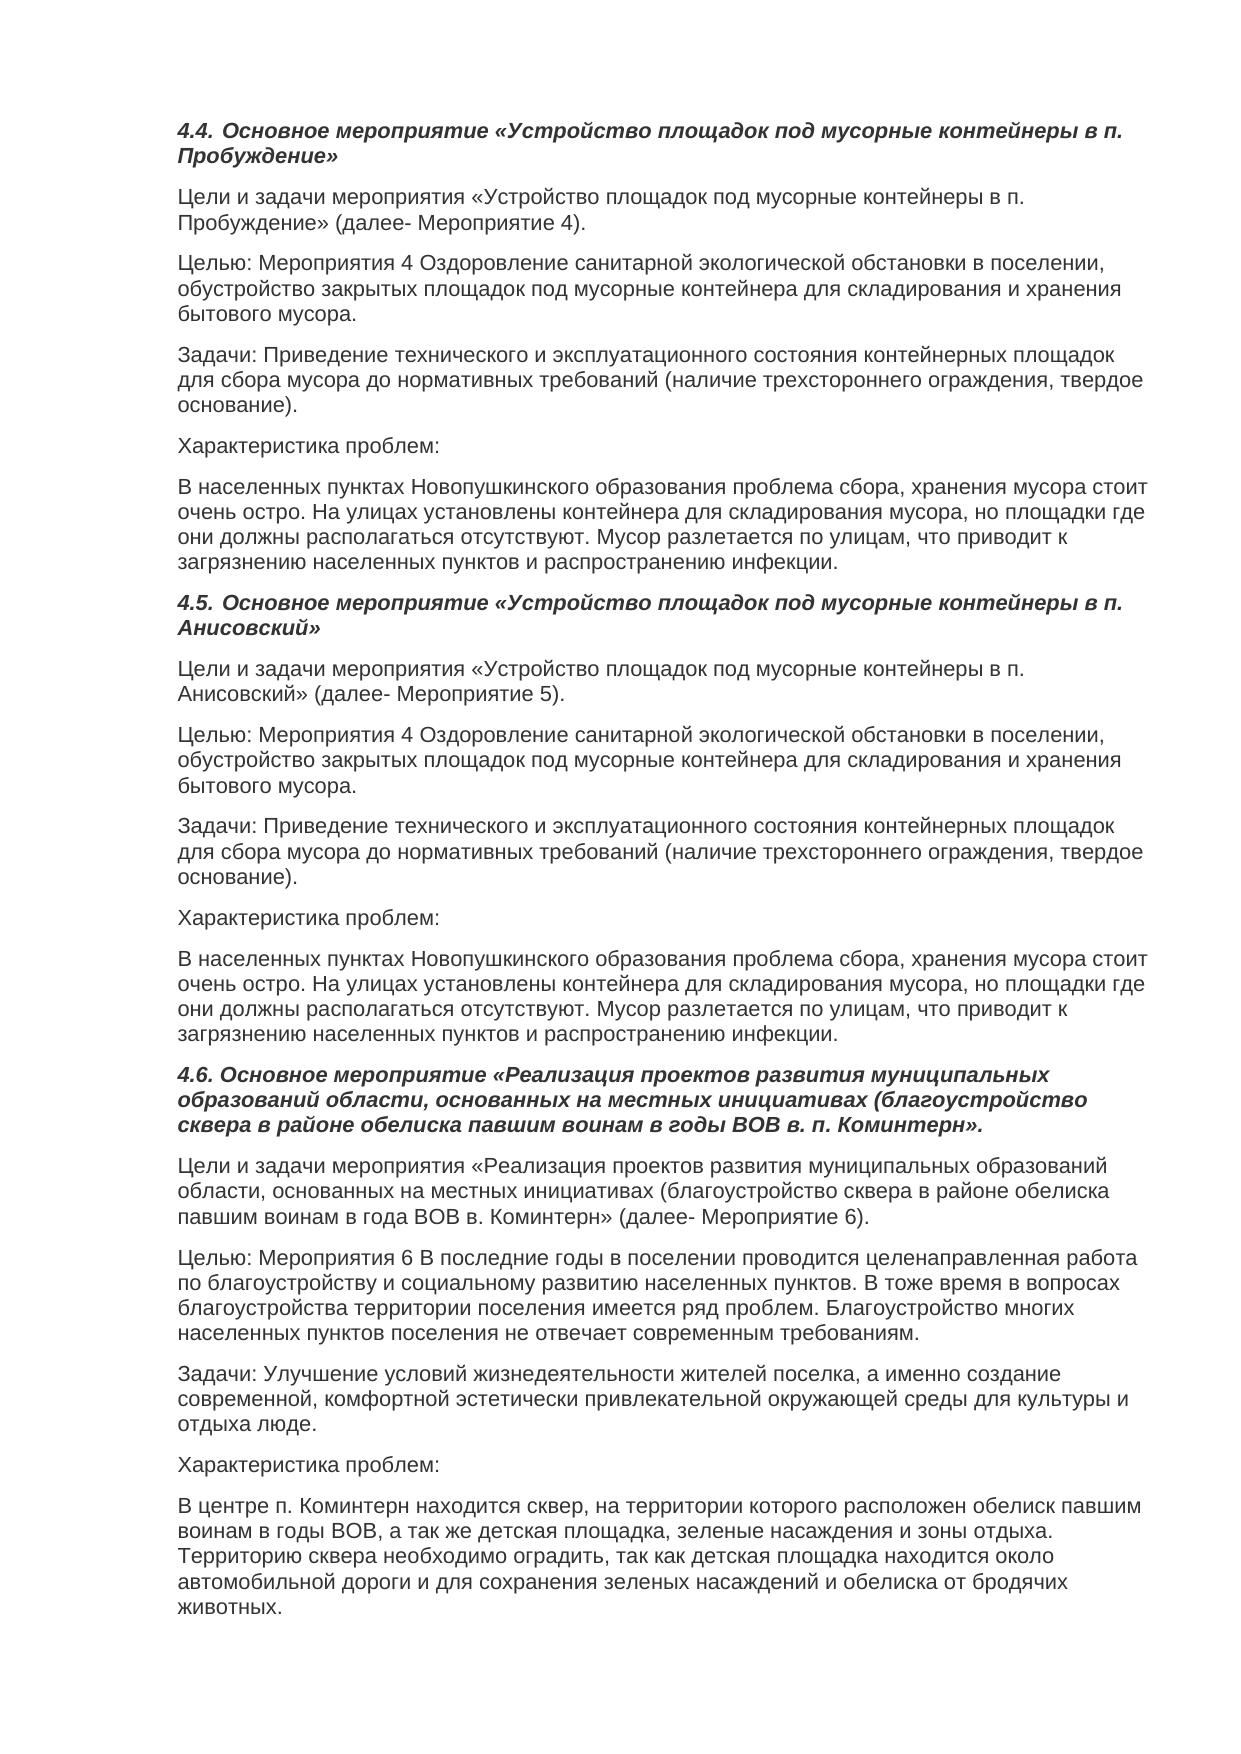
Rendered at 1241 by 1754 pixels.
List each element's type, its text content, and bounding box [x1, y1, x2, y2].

text Характеристика проблем: [177, 433, 1152, 458]
text Характеристика проблем: [177, 904, 1152, 930]
text В населенных пунктах Новопушкинского образования проблема сбора, хранения мусора стоит очень остро. На улицах установлены контейнера для складирования мусора, но площадки где они должны располагаться отсутствуют. Мусор разлетается по улицам, что приводит к загрязнению населенных пунктов и распространению инфекции. [177, 473, 1152, 574]
text 4.6. Основное мероприятие «Реализация проектов развития муниципальных образований области, основанных на местных инициативах (благоустройство сквера в районе обелиска павшим воинам в годы ВОВ в. п. Коминтерн». [177, 1062, 1152, 1137]
text Целью: Мероприятия 4 Оздоровление санитарной экологической обстановки в поселении, обустройство закрытых площадок под мусорные контейнера для складирования и хранения бытового мусора. [177, 722, 1152, 798]
text Характеристика проблем: [177, 1452, 1152, 1477]
text В центре п. Коминтерн находится сквер, на территории которого расположен обелиск павшим воинам в годы ВОВ, а так же детская площадка, зеленые насаждения и зоны отдыха. Территорию сквера необходимо оградить, так как детская площадка находится около автомобильной дороги и для сохранения зеленых насаждений и обелиска от бродячих животных. [177, 1493, 1152, 1619]
text 4.4. Основное мероприятие «Устройство площадок под мусорные контейнеры в п. Пробуждение» [177, 118, 1152, 168]
text Задачи: Улучшение условий жизнедеятельности жителей поселка, а именно создание современной, комфортной эстетически привлекательной окружающей среды для культуры и отдыха люде. [177, 1361, 1152, 1436]
text 4.5. Основное мероприятие «Устройство площадок под мусорные контейнеры в п. Анисовский» [177, 590, 1152, 640]
text Задачи: Приведение технического и эксплуатационного состояния контейнерных площадок для сбора мусора до нормативных требований (наличие трехстороннего ограждения, твердое основание). [177, 813, 1152, 889]
text Цели и задачи мероприятия «Устройство площадок под мусорные контейнеры в п. Пробуждение» (далее- Мероприятие 4). [177, 184, 1152, 234]
text Цели и задачи мероприятия «Реализация проектов развития муниципальных образований области, основанных на местных инициативах (благоустройство сквера в районе обелиска павшим воинам в года ВОВ в. Коминтерн» (далее- Мероприятие 6). [177, 1153, 1152, 1229]
text Цели и задачи мероприятия «Устройство площадок под мусорные контейнеры в п. Анисовский» (далее- Мероприятие 5). [177, 656, 1152, 706]
text Задачи: Приведение технического и эксплуатационного состояния контейнерных площадок для сбора мусора до нормативных требований (наличие трехстороннего ограждения, твердое основание). [177, 341, 1152, 417]
text Целью: Мероприятия 4 Оздоровление санитарной экологической обстановки в поселении, обустройство закрытых площадок под мусорные контейнера для складирования и хранения бытового мусора. [177, 250, 1152, 326]
text В населенных пунктах Новопушкинского образования проблема сбора, хранения мусора стоит очень остро. На улицах установлены контейнера для складирования мусора, но площадки где они должны располагаться отсутствуют. Мусор разлетается по улицам, что приводит к загрязнению населенных пунктов и распространению инфекции. [177, 945, 1152, 1046]
text Целью: Мероприятия 6 В последние годы в поселении проводится целенаправленная работа по благоустройству и социальному развитию населенных пунктов. В тоже время в вопросах благоустройства территории поселения имеется ряд проблем. Благоустройство многих населенных пунктов поселения не отвечает современным требованиям. [177, 1244, 1152, 1345]
